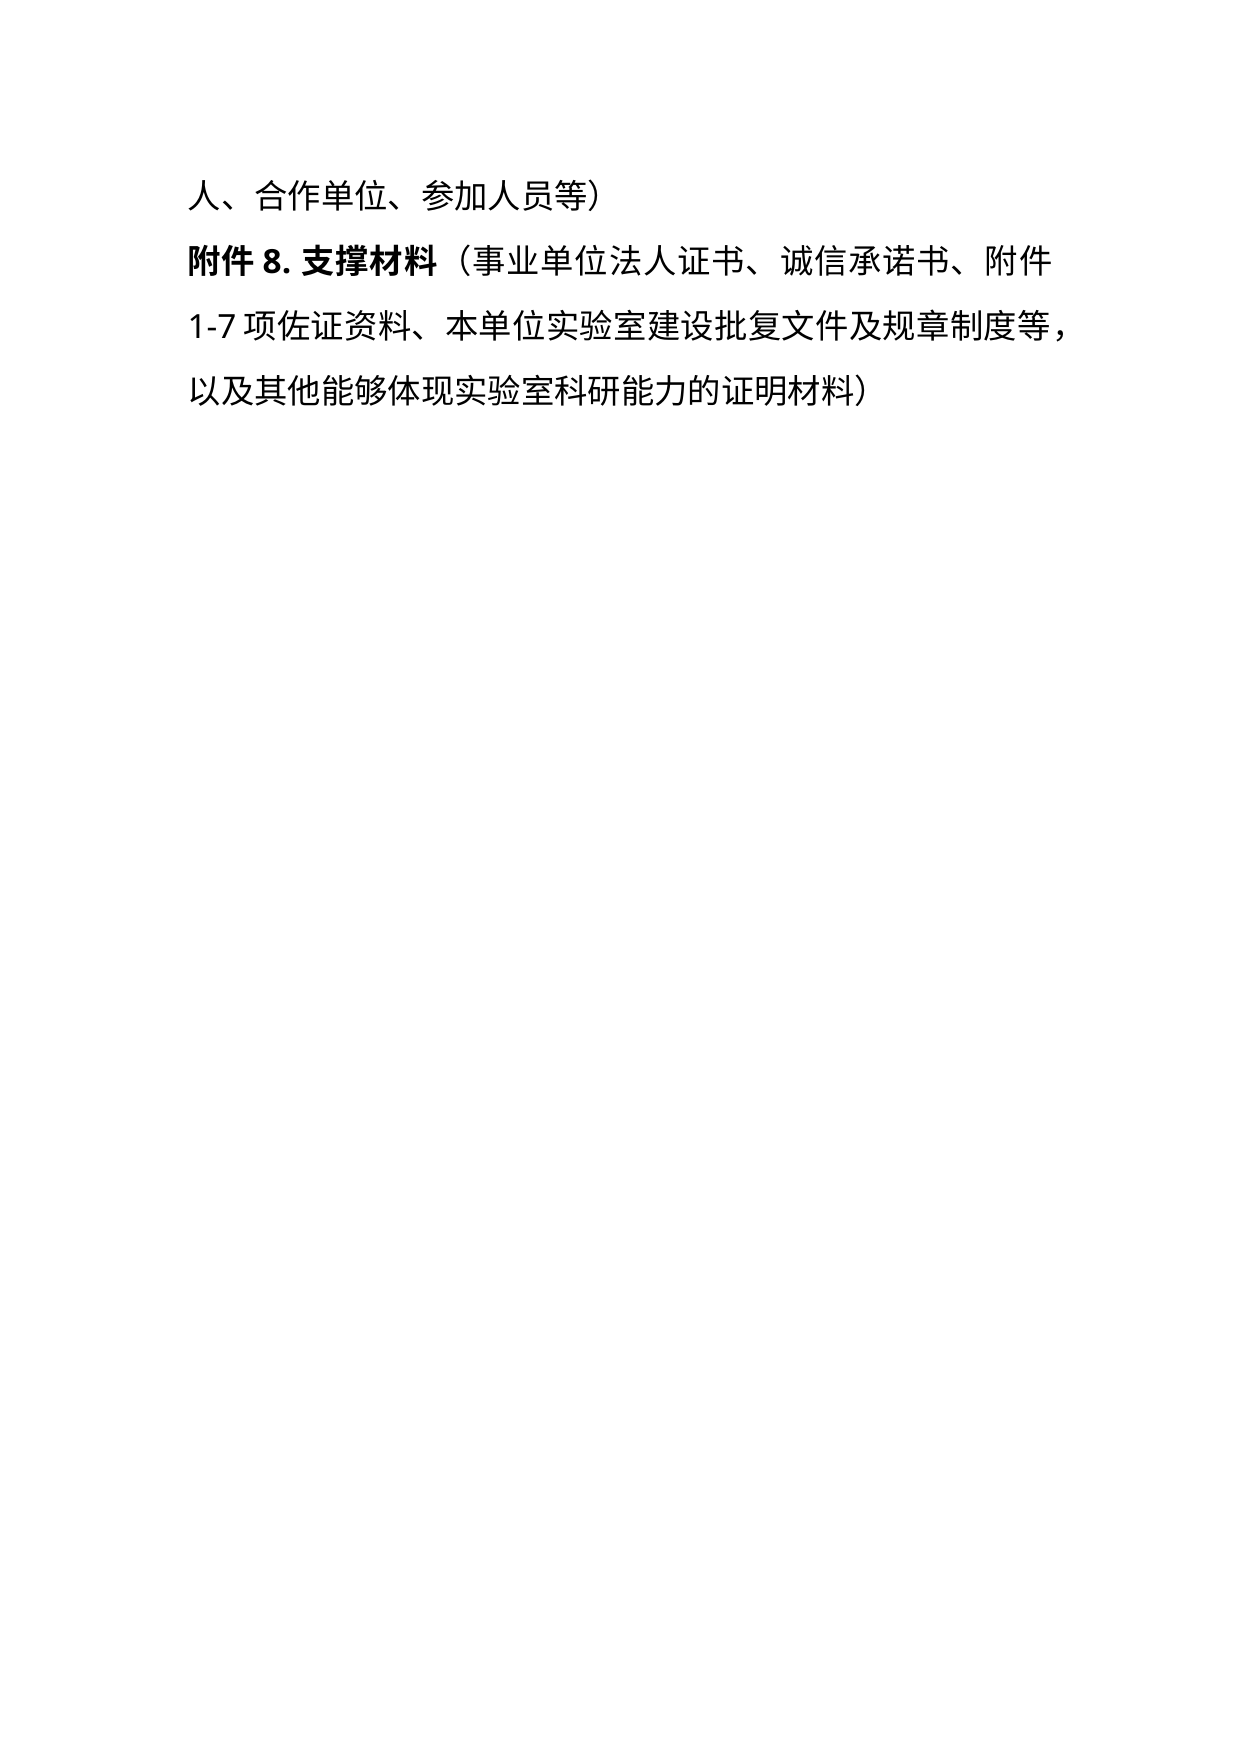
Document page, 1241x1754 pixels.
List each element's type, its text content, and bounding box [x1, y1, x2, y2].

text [187, 162, 1053, 227]
text 附件8. 支撑材料（事业单位法人证书、诚信承诺书、附件1-7项佐证资料、本单位实验室建设批复文件及规章制度等，以及其他能够体现实验室科研能力的证明材料） [187, 227, 1053, 422]
